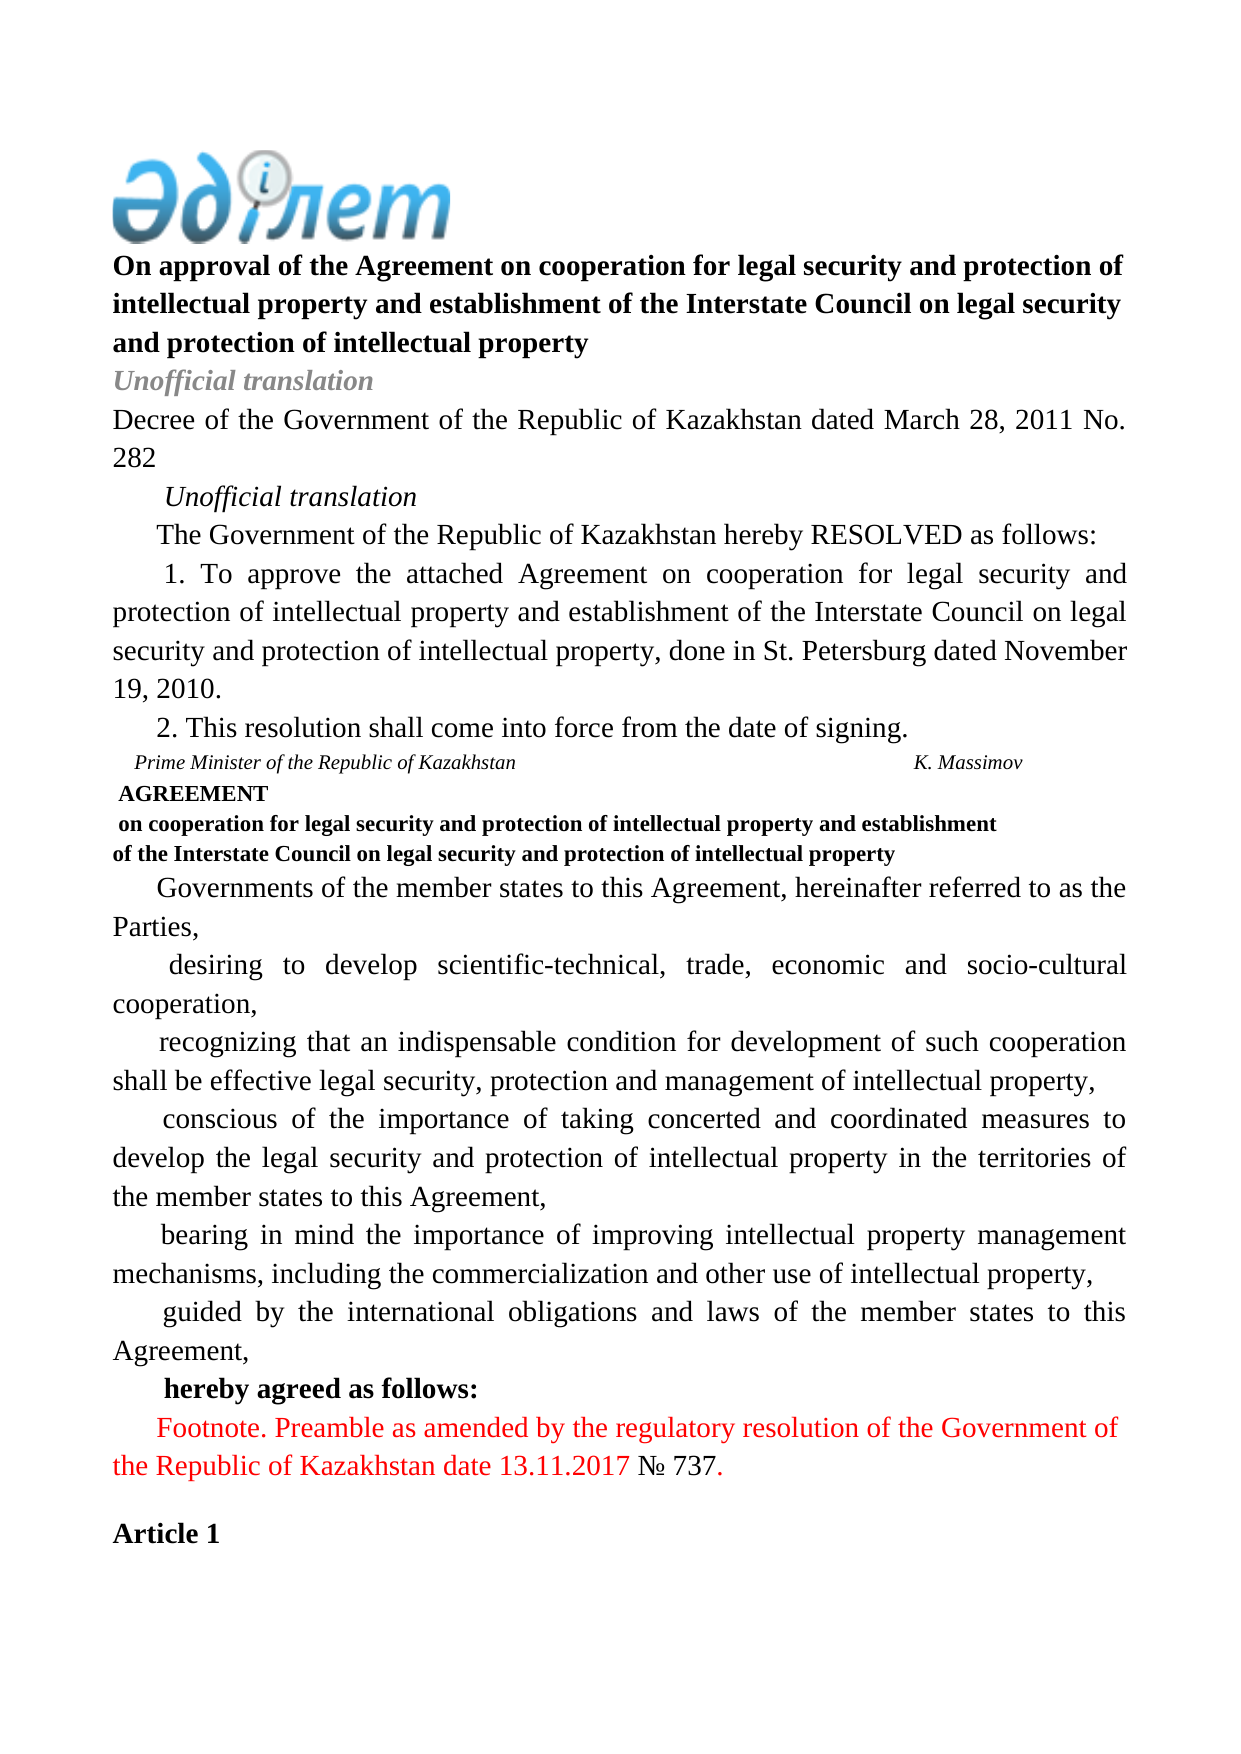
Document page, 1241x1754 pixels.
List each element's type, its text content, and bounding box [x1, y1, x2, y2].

text bearing in mind the importance of improving intellectual property management mechanisms, including the commercialization and other use of intellectual property, [112, 1217, 1128, 1289]
text Footnote. Preamble as amended by the regulatory resolution of the Government of the Republic of Kazakhstan date 13.11.2017 № 737. [112, 1410, 1128, 1512]
text 1. To approve the attached Agreement on cooperation for legal security and protection of intellectual property and establishment of the Interstate Council on legal security and protection of intellectual property, done in St. Petersburg dated November 19, 2010. [112, 556, 1128, 705]
text The Government of the Republic of Kazakhstan hereby RESOLVED as follows: [112, 517, 1128, 551]
text desiring to develop scientific-technical, trade, economic and socio-cultural cooperation, [112, 947, 1128, 1019]
text AGREEMENT [112, 780, 1128, 806]
text Unofficial translation [112, 363, 1128, 397]
text 2. This resolution shall come into force from the date of signing. [112, 710, 1128, 744]
text Article 1 [112, 1516, 1128, 1549]
text guided by the international obligations and laws of the member states to this Agreement, [112, 1294, 1128, 1366]
text hereby agreed as follows: [112, 1371, 1128, 1405]
text conscious of the importance of taking concerted and coordinated measures to develop the legal security and protection of intellectual property in the territories of the member states to this Agreement, [112, 1102, 1128, 1212]
text Decree of the Government of the Republic of Kazakhstan dated March 28, 2011 No. 282 [112, 402, 1128, 474]
table_header K. Massimov [912, 749, 1240, 780]
table_header Prime Minister of the Republic of Kazakhstan [101, 749, 912, 780]
text On approval of the Agreement on cooperation for legal security and protection of intellectual property and establishment of the Interstate Council on legal security and protection of intellectual property [112, 248, 1128, 358]
text recognizing that an indispensable condition for development of such cooperation shall be effective legal security, protection and management of intellectual property, [112, 1024, 1128, 1097]
text on cooperation for legal security and protection of intellectual property and establishment of the Interstate Council on legal security and protection of intellectual property [112, 810, 1128, 866]
text Governments of the member states to this Agreement, hereinafter referred to as the Parties, [112, 870, 1128, 942]
text Unofficial translation [112, 479, 1128, 512]
picture [112, 150, 451, 244]
